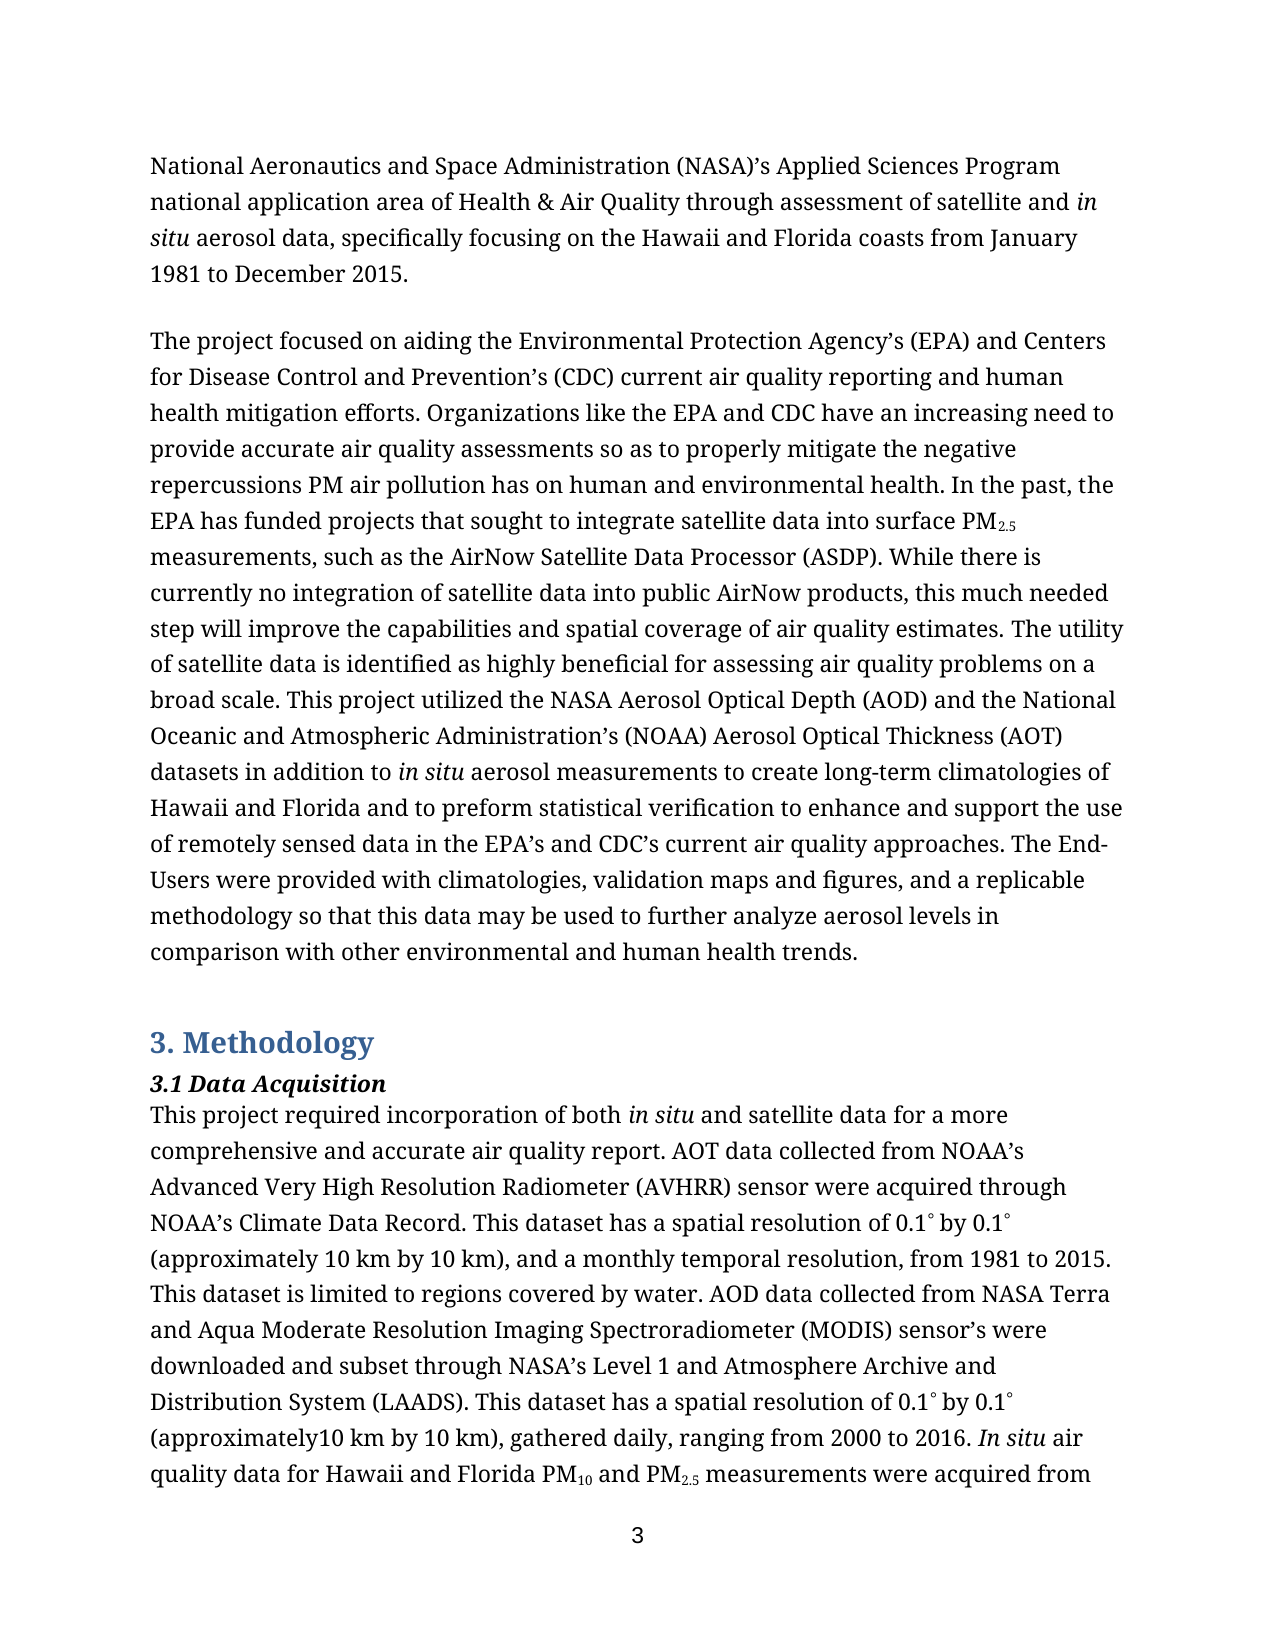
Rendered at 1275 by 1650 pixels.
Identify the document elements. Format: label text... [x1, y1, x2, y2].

subtitle 3. Methodology [150, 1022, 1125, 1062]
text 3.1 Data Acquisition [150, 1067, 1125, 1099]
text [150, 1099, 1125, 1489]
text The project focused on aiding the Environmental Protection Agency’s (EPA) and Centers for Disease Control and Prevention’s (CDC) current air quality reporting and human health mitigation efforts. Organizations like the EPA and CDC have an increasing need to provide accurate air quality assessments so as to properly mitigate the negative repercussions PM air pollution has on human and environmental health. In the past, the EPA has funded projects that sought to integrate satellite data into surface PM2.5 measurements, such as the AirNow Satellite Data Processor (ASDP). While there is currently no integration of satellite data into public AirNow products, this much needed step will improve the capabilities and spatial coverage of air quality estimates. The utility of satellite data is identified as highly beneficial for assessing air quality problems on a broad scale. This project utilized the NASA Aerosol Optical Depth (AOD) and the National Oceanic and Atmospheric Administration’s (NOAA) Aerosol Optical Thickness (AOT) datasets in addition to in situ aerosol measurements to create long-term climatologies of Hawaii and Florida and to preform statistical verification to enhance and support the use of remotely sensed data in the EPA’s and CDC’s current air quality approaches. The End-Users were provided with climatologies, validation maps and figures, and a replicable methodology so that this data may be used to further analyze aerosol levels in comparison with other environmental and human health trends. [150, 325, 1125, 967]
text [150, 150, 1125, 289]
